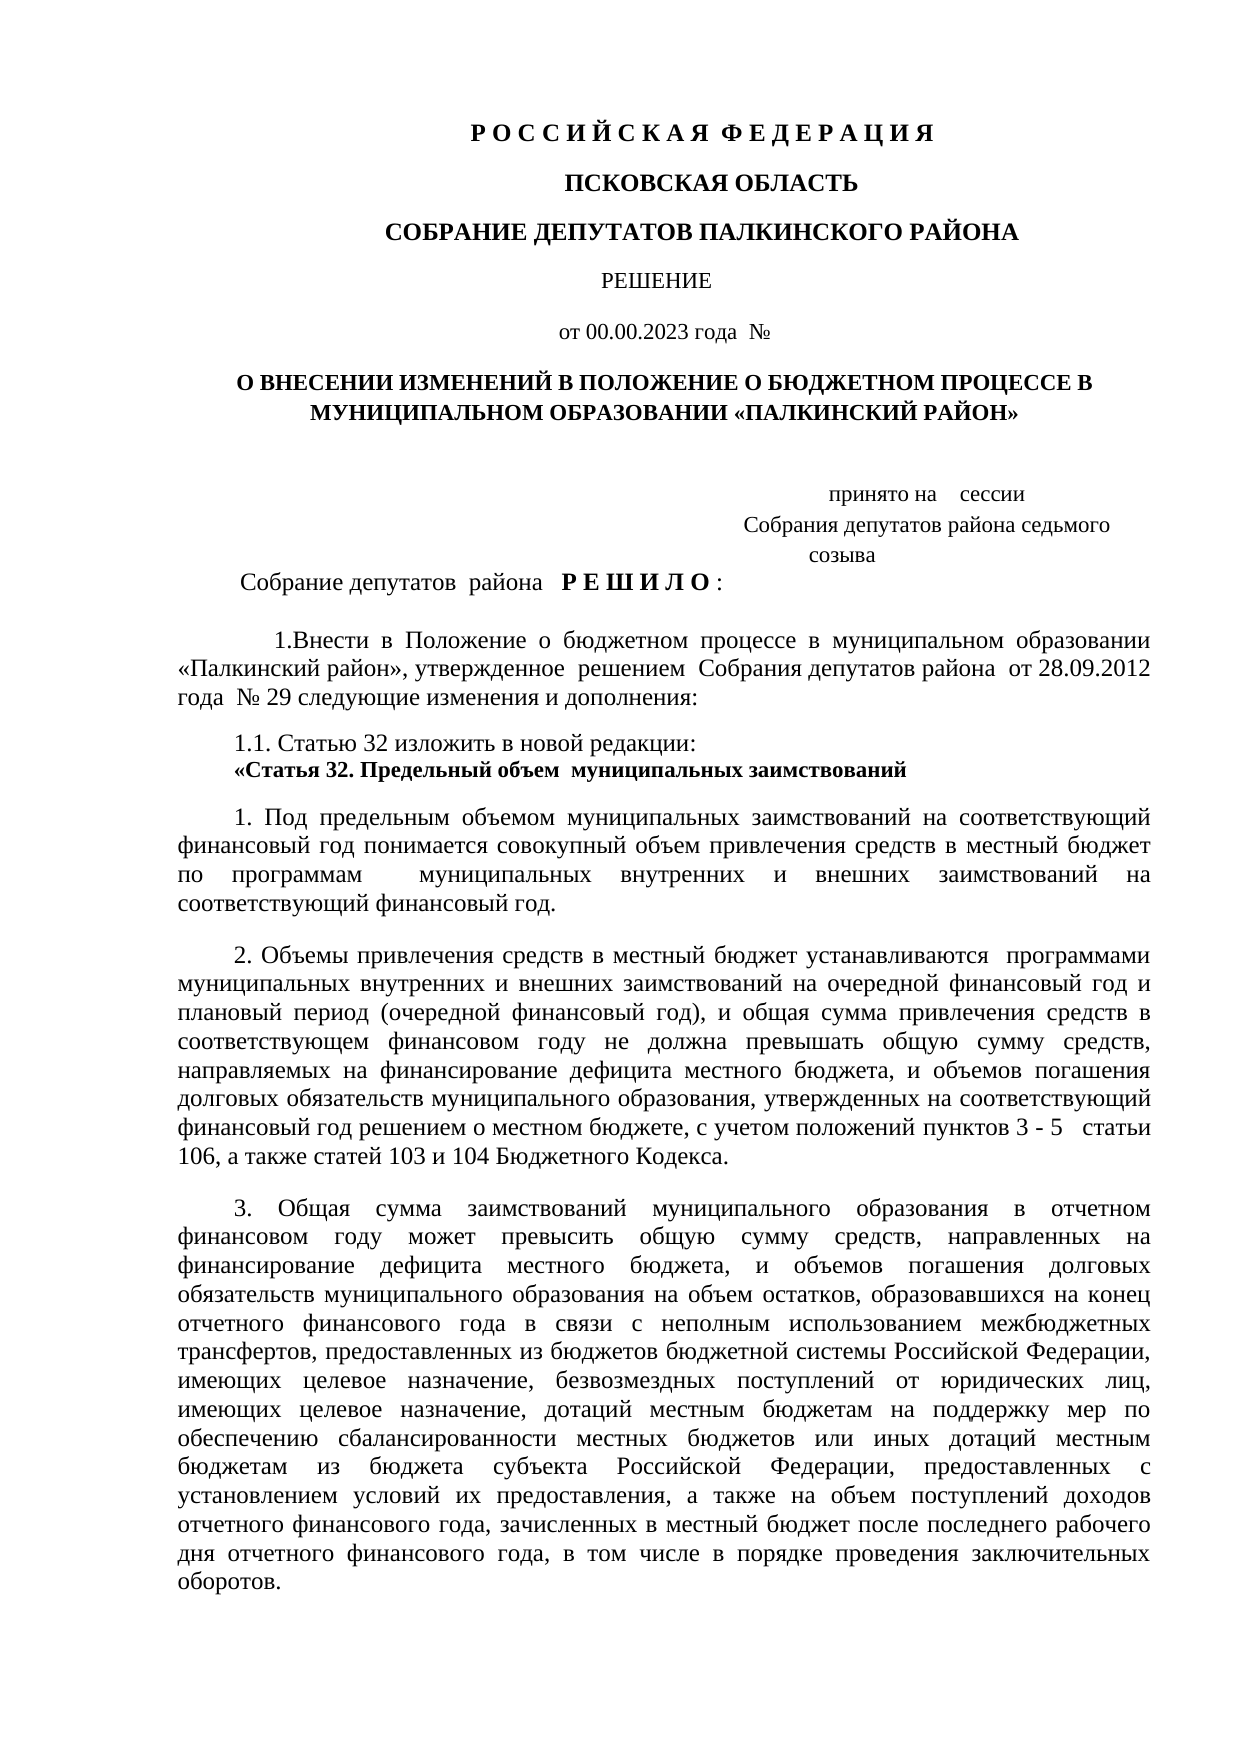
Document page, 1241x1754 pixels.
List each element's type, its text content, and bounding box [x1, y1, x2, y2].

text СОБРАНИЕ ДЕПУТАТОВ ПАЛКИНСКОГО РАЙОНА [177, 217, 1152, 246]
text Собрания депутатов района седьмого [177, 511, 1152, 537]
text 3. Общая сумма заимствований муниципального образования в отчетном финансовом году может превысить общую сумму средств, направленных на финансирование дефицита местного бюджета, и объемов погашения долговых обязательств муниципального образования на объем остатков, образовавшихся на конец отчетного финансового года в связи с неполным использованием межбюджетных трансфертов, предоставленных из бюджетов бюджетной системы Российской Федерации, имеющих целевое назначение, безвозмездных поступлений от юридических лиц, имеющих целевое назначение, дотаций местным бюджетам на поддержку мер по обеспечению сбалансированности местных бюджетов или иных дотаций местным бюджетам из бюджета субъекта Российской Федерации, предоставленных с установлением условий их предоставления, а также на объем поступлений доходов отчетного финансового года, зачисленных в местный бюджет после последнего рабочего дня отчетного финансового года, в том числе в порядке проведения заключительных оборотов. [177, 1193, 1152, 1595]
text Собрание депутатов района Р Е Ш И Л О : [177, 567, 1033, 596]
text созыва [177, 541, 1152, 567]
text 1.1. Статью 32 изложить в новой редакции: [177, 728, 1152, 756]
text Р О С С И Й С К А Я Ф Е Д Е Р А Ц И Я [177, 118, 1152, 147]
text принято на сессии [177, 480, 1152, 507]
text 1. Под предельным объемом муниципальных заимствований на соответствующий финансовый год понимается совокупный объем привлечения средств в местный бюджет по программам муниципальных внутренних и внешних заимствований на соответствующий финансовый год. [177, 802, 1152, 917]
text О ВНЕСЕНИИ ИЗМЕНЕНИЙ В ПОЛОЖЕНИЕ О БЮДЖЕТНОМ ПРОЦЕССЕ В МУНИЦИПАЛЬНОМ ОБРАЗОВАНИИ «ПАЛКИНСКИЙ РАЙОН» [177, 369, 1152, 426]
text ПСКОВСКАЯ ОБЛАСТЬ [177, 168, 1152, 196]
text 2. Объемы привлечения средств в местный бюджет устанавливаются программами муниципальных внутренних и внешних заимствований на очередной финансовый год и плановый период (очередной финансовый год), и общая сумма привлечения средств в соответствующем финансовом году не должна превышать общую сумму средств, направляемых на финансирование дефицита местного бюджета, и объемов погашения долговых обязательств муниципального образования, утвержденных на соответствующий финансовый год решением о местном бюджете, с учетом положений пунктов 3 - 5 статьи 106, а также статей 103 и 104 Бюджетного Кодекса. [177, 940, 1152, 1170]
text от 00.00.2023 года № [177, 318, 1152, 344]
title «Статья 32. Предельный объем муниципальных заимствований [177, 756, 1152, 783]
text 1.Внести в Положение о бюджетном процессе в муниципальном образовании «Палкинский район», утвержденное решением Собрания депутатов района от 28.09.2012 года № 29 следующие изменения и дополнения: [177, 625, 1152, 711]
text РЕШЕНИЕ [177, 267, 1152, 293]
